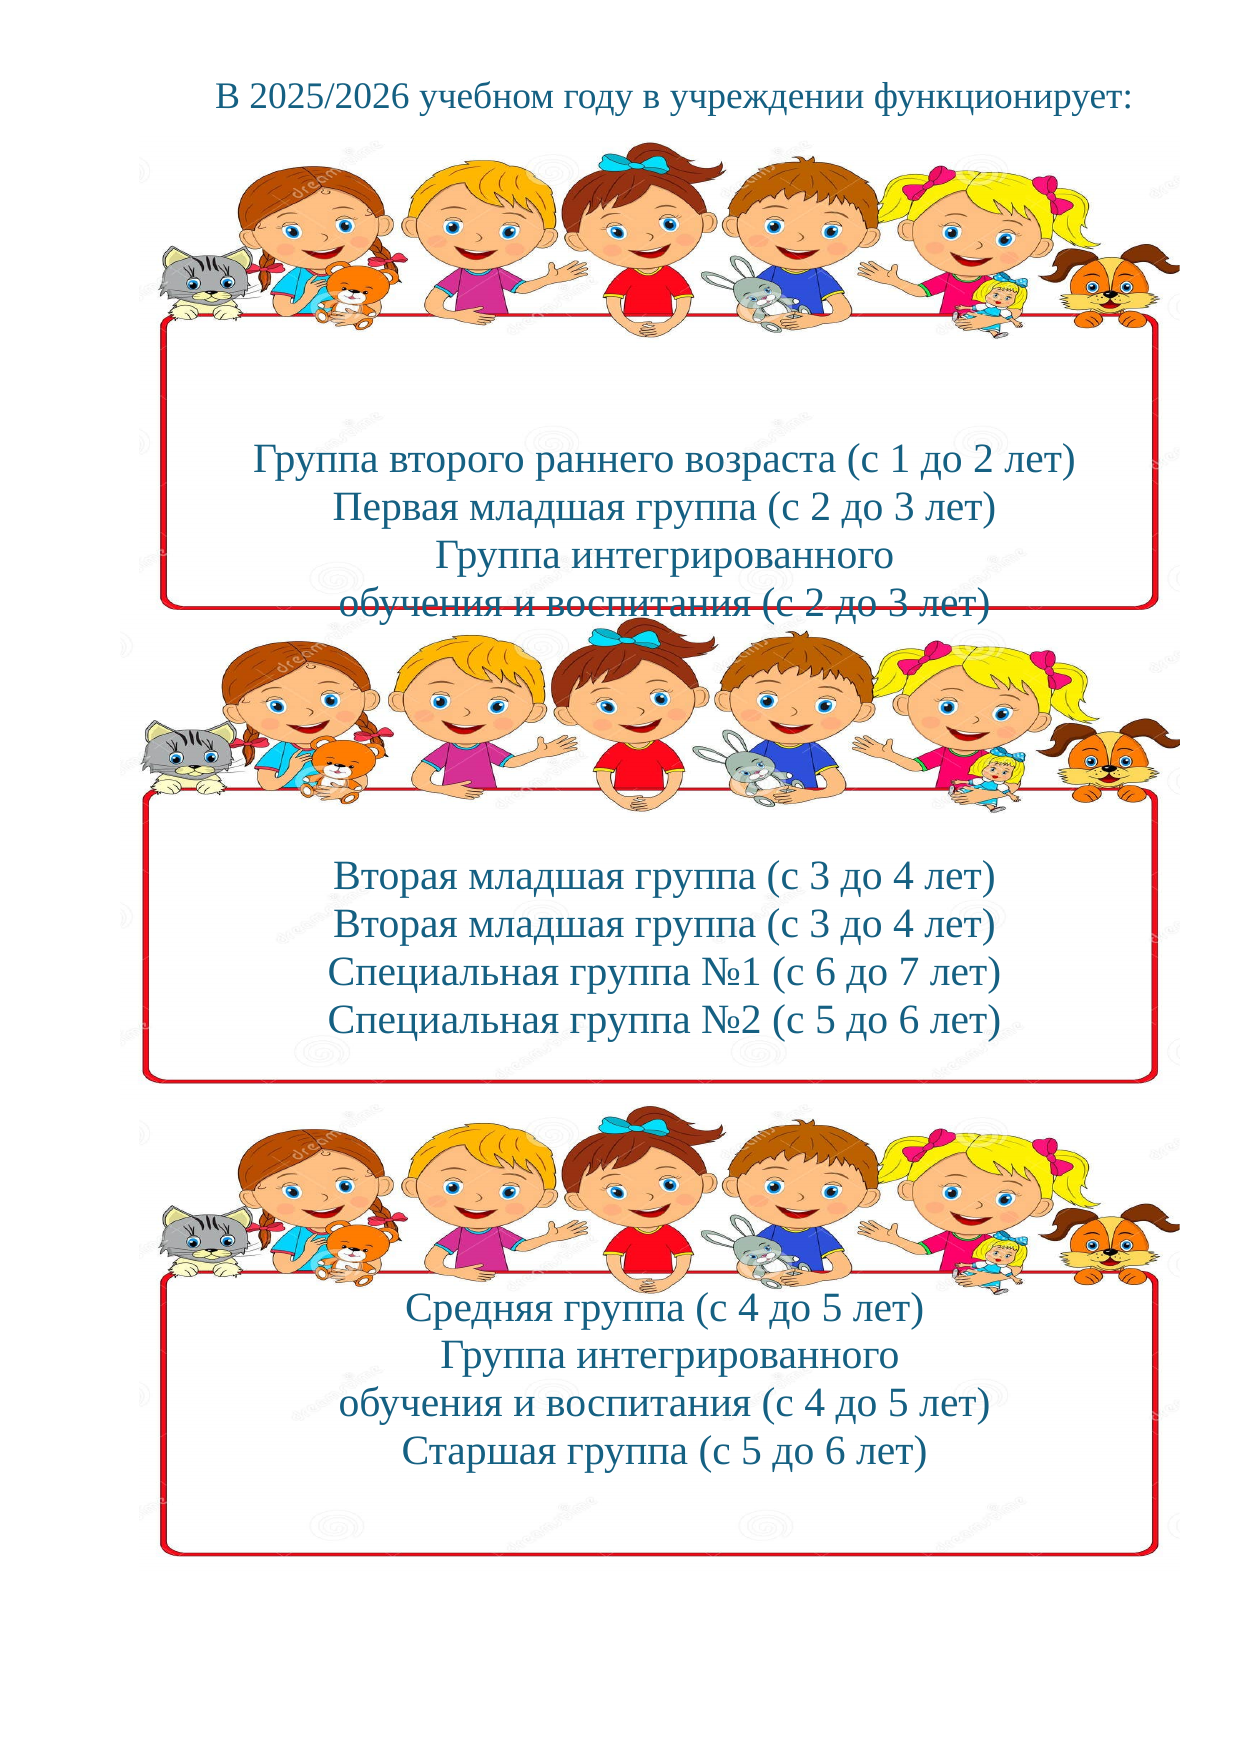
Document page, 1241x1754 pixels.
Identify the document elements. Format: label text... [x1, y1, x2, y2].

text Специальная группа №1 (с 6 до 7 лет) [177, 947, 1152, 994]
text Группа интегрированного [177, 1330, 1152, 1378]
text Вторая младшая группа (с 3 до 4 лет) [177, 851, 1152, 899]
text Старшая группа (с 5 до 6 лет) [177, 1426, 1152, 1474]
text Средняя группа (с 4 до 5 лет) [177, 1282, 1152, 1330]
text Первая младшая группа (с 2 до 3 лет) [177, 481, 1152, 529]
text Группа второго раннего возраста (с 1 до 2 лет) [177, 433, 1152, 481]
text В 2025/2026 учебном году в учреждении функционирует: [177, 74, 1152, 117]
text обучения и воспитания (с 2 до 3 лет) [177, 577, 1152, 625]
text обучения и воспитания (с 4 до 5 лет) [177, 1378, 1152, 1426]
picture [120, 135, 1180, 1572]
text Вторая младшая группа (с 3 до 4 лет) [177, 899, 1152, 947]
text Специальная группа №2 (с 5 до 6 лет) [177, 994, 1152, 1042]
text Группа интегрированного [177, 529, 1152, 577]
